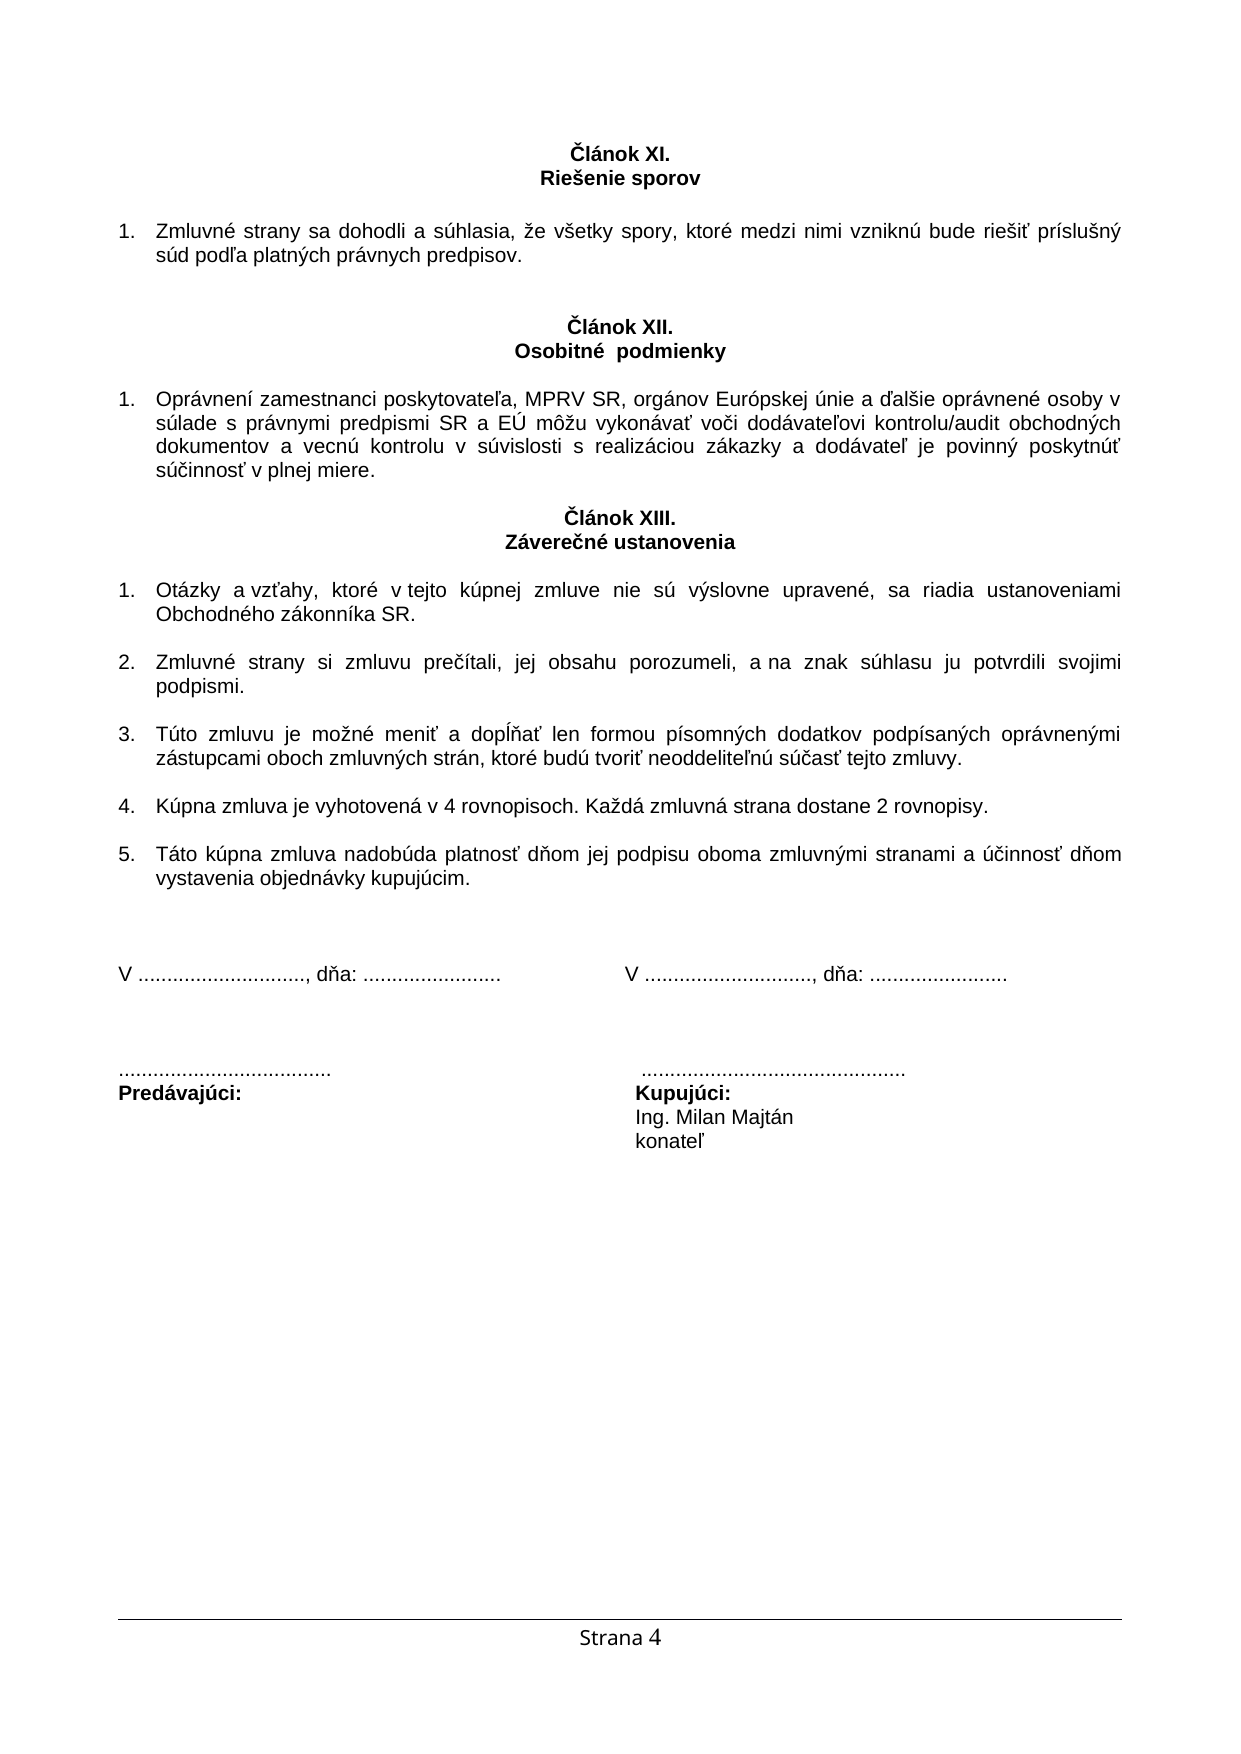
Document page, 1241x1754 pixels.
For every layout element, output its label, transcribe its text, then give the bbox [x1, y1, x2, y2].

text Ing. Milan Majtán [118, 1105, 1122, 1129]
list Táto kúpna zmluva nadobúda platnosť dňom jej podpisu oboma zmluvnými stranami a účinnosť dňom vystavenia objednávky kupujúcim. [118, 842, 1122, 889]
list Kúpna zmluva je vyhotovená v 4 rovnopisoch. Každá zmluvná strana dostane 2 rovnopisy. [118, 794, 1122, 818]
text Článok XI. Riešenie sporov [118, 142, 1122, 190]
list Oprávnení zamestnanci poskytovateľa, MPRV SR, orgánov Európskej únie a ďalšie oprávnené osoby v súlade s právnymi predpismi SR a EÚ môžu vykonávať voči dodávateľovi kontrolu/audit obchodných dokumentov a vecnú kontrolu v súvislosti s realizáciou zákazky a dodávateľ je povinný poskytnúť súčinnosť v plnej miere. [118, 386, 1122, 482]
text Článok XIII. [118, 506, 1122, 530]
list Zmluvné strany sa dohodli a súhlasia, že všetky spory, ktoré medzi nimi vzniknú bude riešiť príslušný súd podľa platných právnych predpisov. [118, 219, 1122, 267]
text Osobitné podmienky [118, 338, 1122, 362]
text Článok XII. [118, 314, 1122, 338]
list Túto zmluvu je možné meniť a dopĺňať len formou písomných dodatkov podpísaných oprávnenými zástupcami oboch zmluvných strán, ktoré budú tvoriť neoddeliteľnú súčasť tejto zmluvy. [118, 722, 1122, 770]
text ..................................... .............................................. [118, 1057, 1122, 1081]
text Záverečné ustanovenia [118, 530, 1122, 554]
text konateľ [118, 1129, 1122, 1153]
list Zmluvné strany si zmluvu prečítali, jej obsahu porozumeli, a na znak súhlasu ju potvrdili svojimi podpismi. [118, 650, 1122, 698]
text Predávajúci: Kupujúci: [118, 1081, 1122, 1105]
list Otázky a vzťahy, ktoré v tejto kúpnej zmluve nie sú výslovne upravené, sa riadia ustanoveniami Obchodného zákonníka SR. [118, 578, 1122, 626]
text V ............................., dňa: ........................ V ............................., dňa: ........................ [118, 961, 1122, 985]
